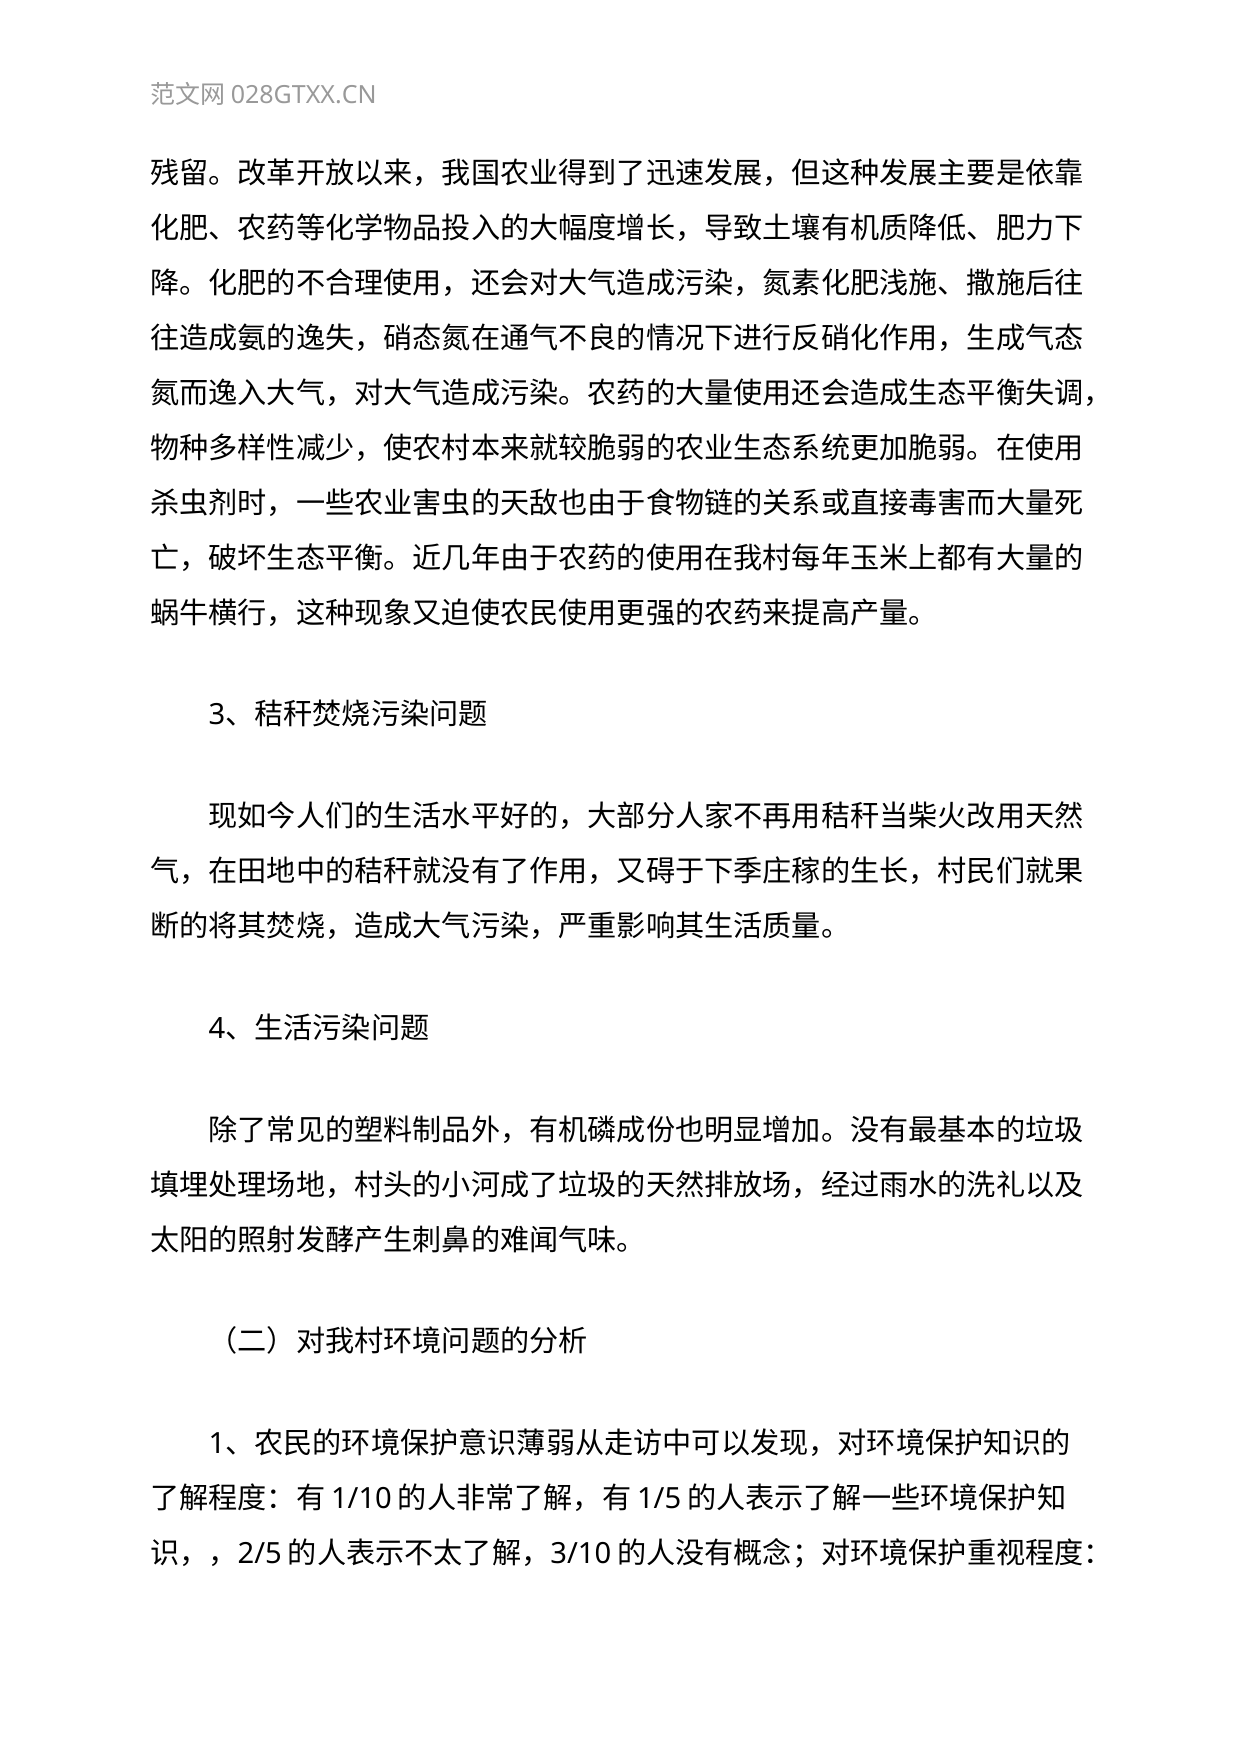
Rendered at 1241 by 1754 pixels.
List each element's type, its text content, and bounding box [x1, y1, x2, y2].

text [150, 1420, 1090, 1572]
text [150, 150, 1090, 631]
text 3、秸秆焚烧污染问题 [150, 691, 1090, 733]
text 4、生活污染问题 [150, 1004, 1090, 1047]
text （二）对我村环境问题的分析 [150, 1318, 1090, 1360]
text 现如今人们的生活水平好的，大部分人家不再用秸秆当柴火改用天然气，在田地中的秸秆就没有了作用，又碍于下季庄稼的生长，村民们就果断的将其焚烧，造成大气污染，严重影响其生活质量。 [150, 793, 1090, 945]
text 除了常见的塑料制品外，有机磷成份也明显增加。没有最基本的垃圾填埋处理场地，村头的小河成了垃圾的天然排放场，经过雨水的洗礼以及太阳的照射发酵产生刺鼻的难闻气味。 [150, 1106, 1090, 1258]
